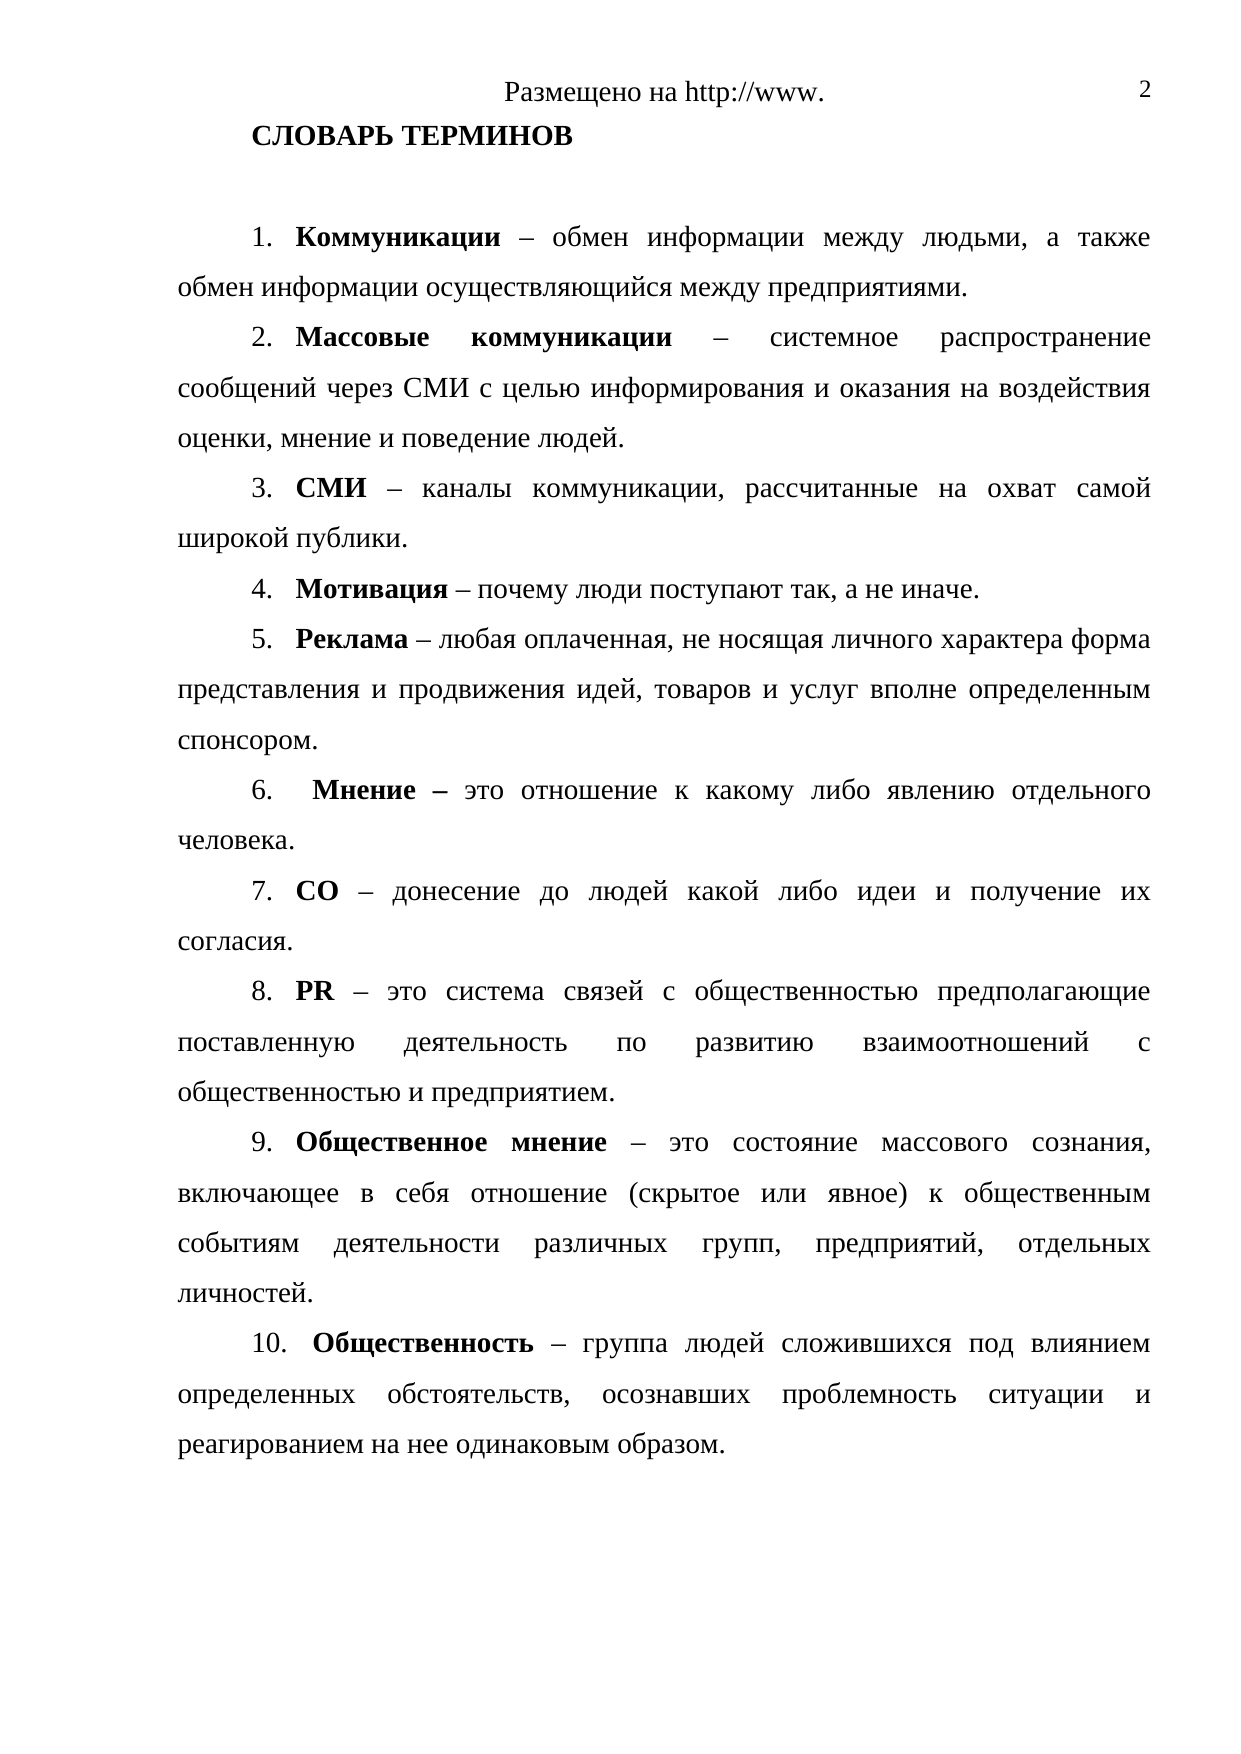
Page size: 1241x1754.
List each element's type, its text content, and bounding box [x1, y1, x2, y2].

list Мотивация – почему люди поступают так, а не иначе. [177, 571, 1152, 604]
list Массовые коммуникации – системное распространение сообщений через СМИ с целью информирования и оказания на воздействия оценки, мнение и поведение людей. [177, 319, 1152, 453]
list Реклама – любая оплаченная, не носящая личного характера форма представления и продвижения идей, товаров и услуг вполне определенным спонсором. [177, 621, 1152, 755]
list Общественность – группа людей сложившихся под влиянием определенных обстоятельств, осознавших проблемность ситуации и реагированием на нее одинаковым образом. [177, 1326, 1152, 1460]
list Мнение – это отношение к какому либо явлению отдельного человека. [177, 772, 1152, 856]
list СМИ – каналы коммуникации, рассчитанные на охват самой широкой публики. [177, 470, 1152, 554]
list Коммуникации – обмен информации между людьми, а также обмен информации осуществляющийся между предприятиями. [177, 219, 1152, 303]
list СО – донесение до людей какой либо идеи и получение их согласия. [177, 873, 1152, 957]
list Общественное мнение – это состояние массового сознания, включающее в себя отношение (скрытое или явное) к общественным событиям деятельности различных групп, предприятий, отдельных личностей. [177, 1124, 1152, 1309]
text СЛОВАРЬ ТЕРМИНОВ [177, 118, 1152, 152]
list PR – это система связей с общественностью предполагающие поставленную деятельность по развитию взаимоотношений с общественностью и предприятием. [177, 973, 1152, 1108]
